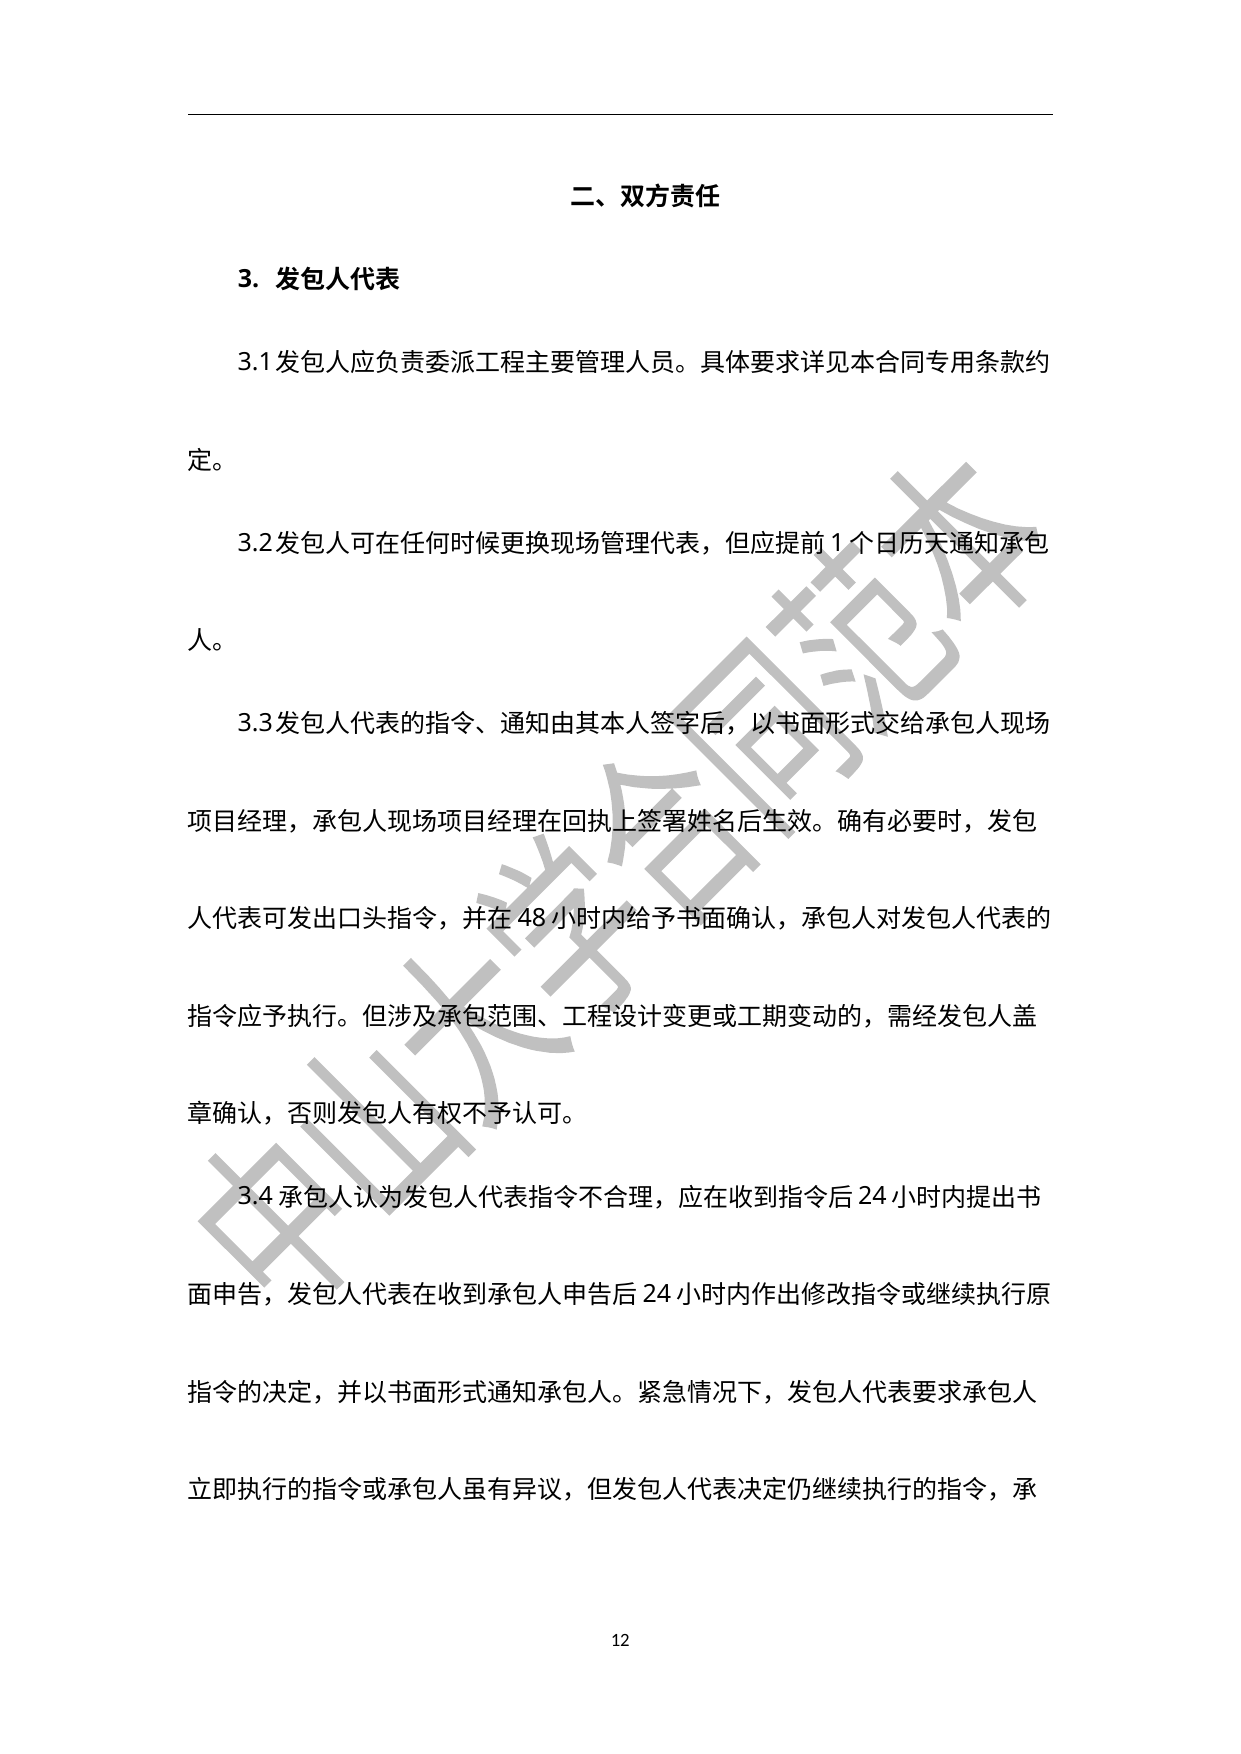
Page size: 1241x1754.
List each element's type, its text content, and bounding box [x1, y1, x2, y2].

text 二、双方责任 [187, 162, 1053, 227]
list 发包人可在任何时候更换现场管理代表，但应提前1个日历天通知承包人。 [187, 509, 1053, 671]
list 发包人应负责委派工程主要管理人员。具体要求详见本合同专用条款约定。 [187, 328, 1053, 491]
list 发包人代表 [187, 245, 1053, 310]
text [187, 1163, 1053, 1520]
list 发包人代表的指令、通知由其本人签字后，以书面形式交给承包人现场项目经理，承包人现场项目经理在回执上签署姓名后生效。确有必要时，发包人代表可发出口头指令，并在48小时内给予书面确认，承包人对发包人代表的指令应予执行。但涉及承包范围、工程设计变更或工期变动的，需经发包人盖章确认，否则发包人有权不予认可。 [187, 689, 1053, 1144]
